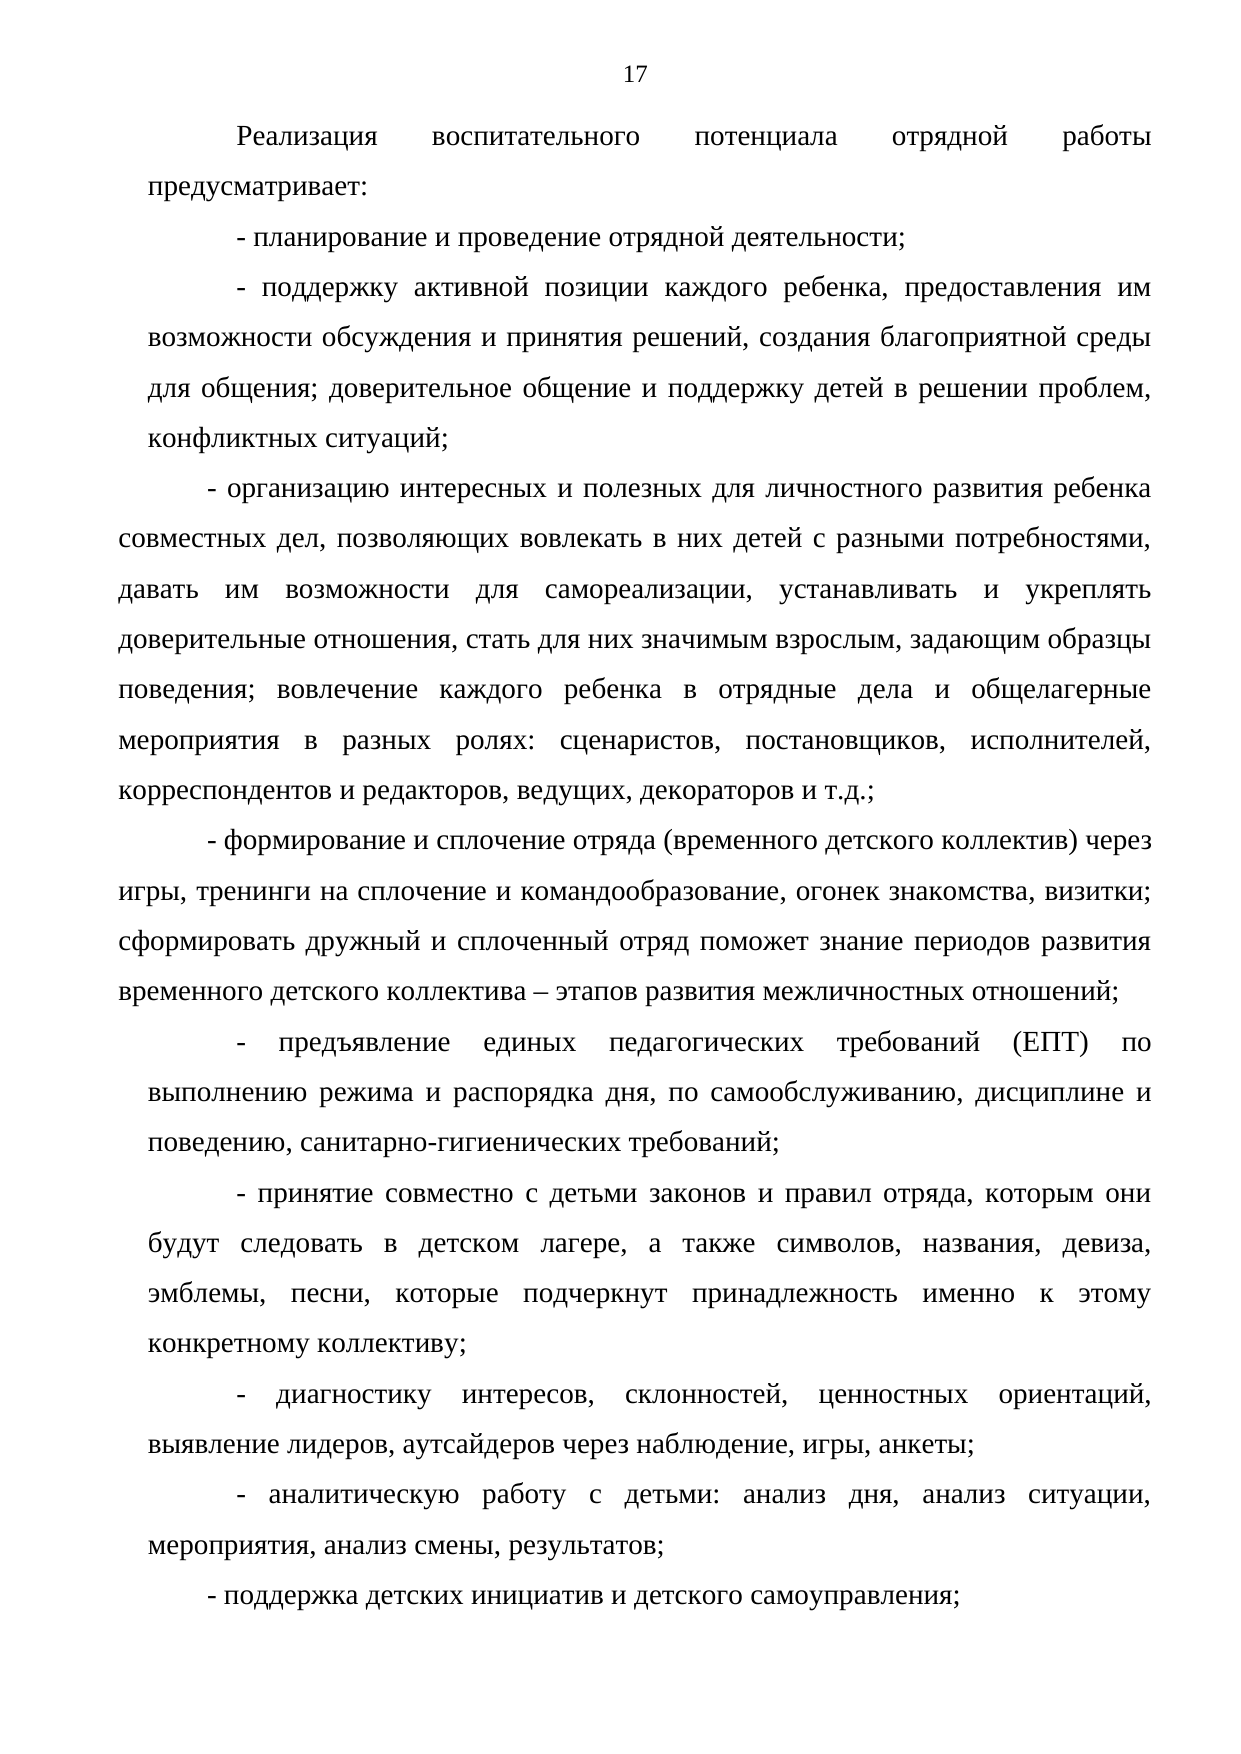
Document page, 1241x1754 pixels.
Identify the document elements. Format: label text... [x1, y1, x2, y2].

text - принятие совместно с детьми законов и правил отряда, которым они будут следовать в детском лагере, а также символов, названия, девиза, эмблемы, песни, которые подчеркнут принадлежность именно к этому конкретному коллективу; [148, 1175, 1152, 1359]
text Реализация воспитательного потенциала отрядной работы предусматривает: [148, 118, 1152, 202]
text - аналитическую работу с детьми: анализ дня, анализ ситуации, мероприятия, анализ смены, результатов; [148, 1477, 1152, 1560]
text - организацию интересных и полезных для личностного развития ребенка совместных дел, позволяющих вовлекать в них детей с разными потребностями, давать им возможности для самореализации, устанавливать и укреплять доверительные отношения, стать для них значимым взрослым, задающим образцы поведения; вовлечение каждого ребенка в отрядные дела и общелагерные мероприятия в разных ролях: сценаристов, постановщиков, исполнителей, корреспондентов и редакторов, ведущих, декораторов и т.д.; [118, 470, 1152, 806]
text - планирование и проведение отрядной деятельности; [148, 219, 1152, 252]
text - поддержку активной позиции каждого ребенка, предоставления им возможности обсуждения и принятия решений, создания благоприятной среды для общения; доверительное общение и поддержку детей в решении проблем, конфликтных ситуаций; [148, 269, 1152, 453]
text - поддержка детских инициатив и детского самоуправления; [118, 1577, 1152, 1611]
text - диагностику интересов, склонностей, ценностных ориентаций, выявление лидеров, аутсайдеров через наблюдение, игры, анкеты; [148, 1376, 1152, 1460]
text - предъявление единых педагогических требований (ЕПТ) по выполнению режима и распорядка дня, по самообслуживанию, дисциплине и поведению, санитарно-гигиенических требований; [148, 1024, 1152, 1158]
text - формирование и сплочение отряда (временного детского коллектив) через игры, тренинги на сплочение и командообразование, огонек знакомства, визитки; сформировать дружный и сплоченный отряд поможет знание периодов развития временного детского коллектива – этапов развития межличностных отношений; [118, 822, 1152, 1007]
